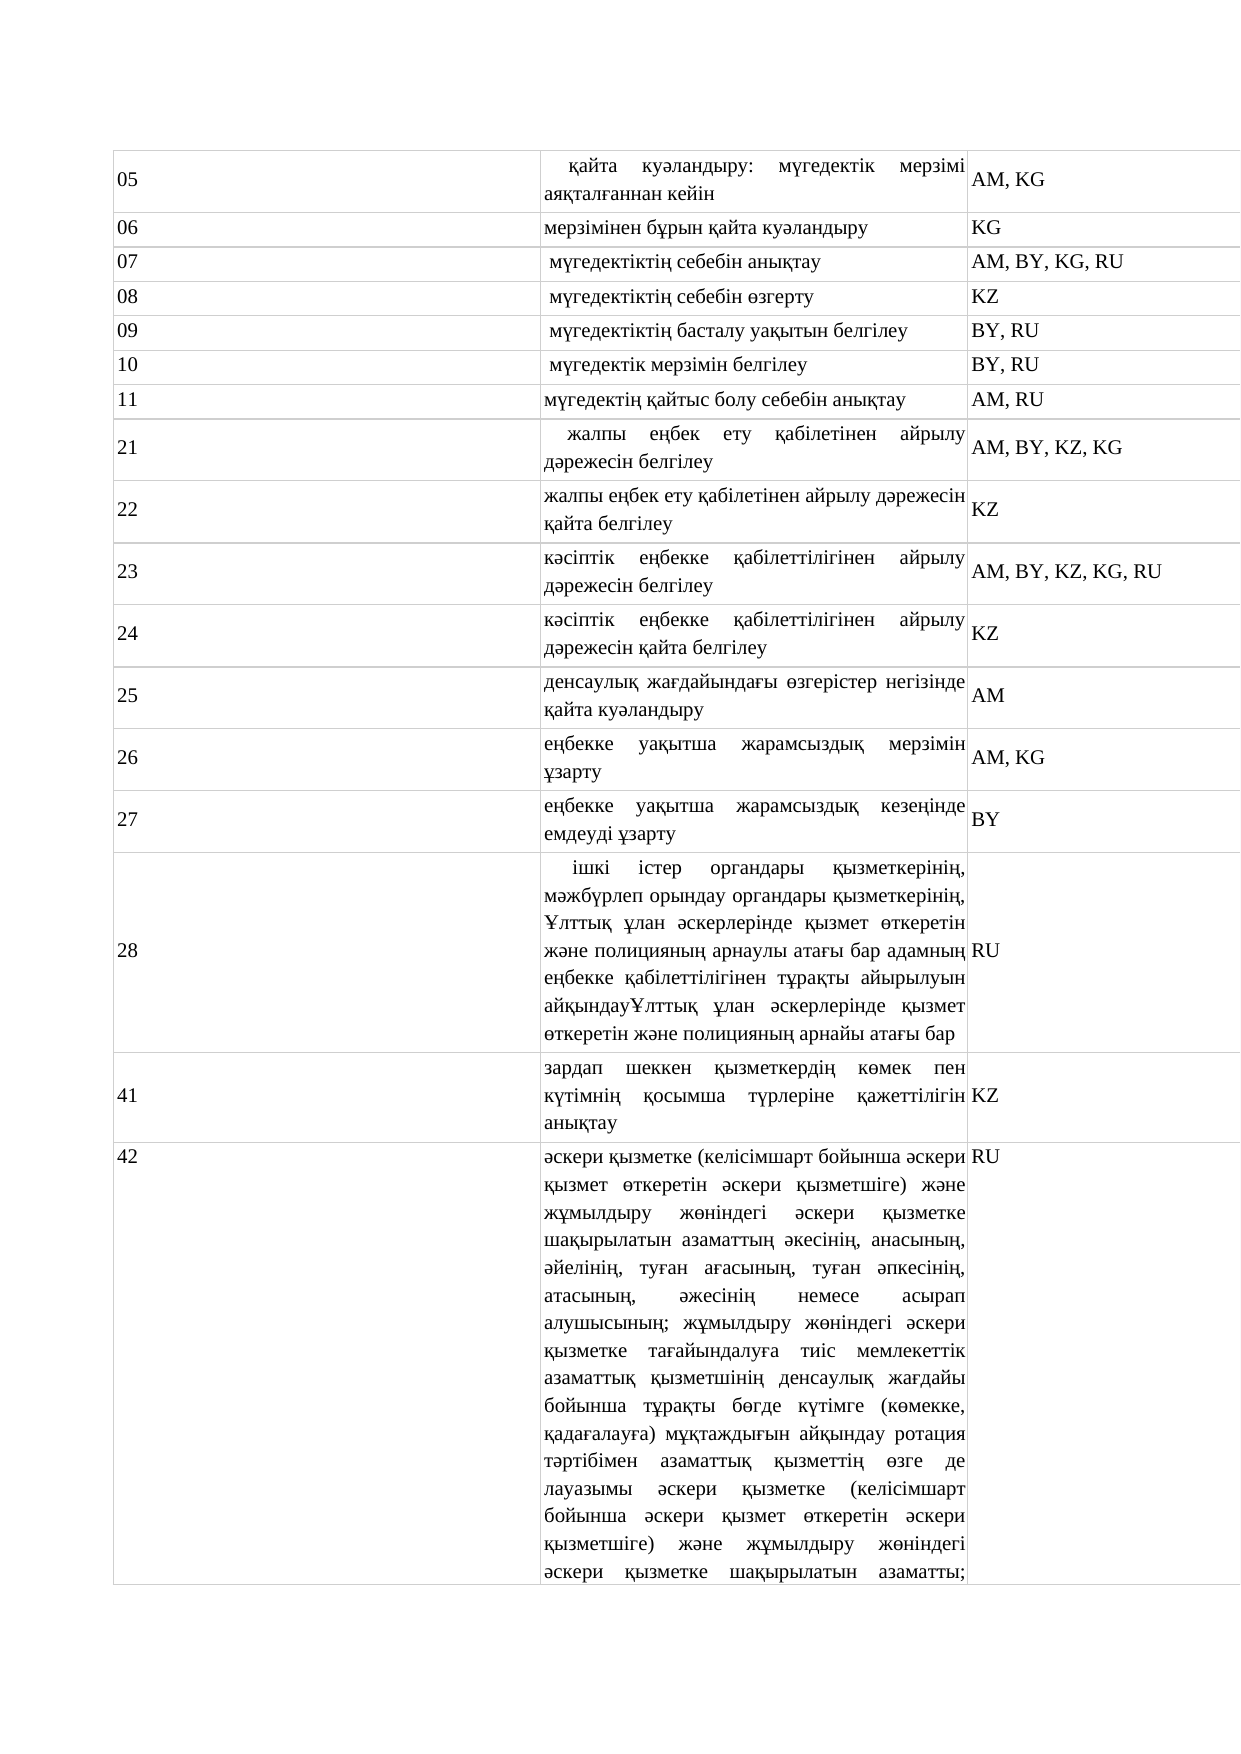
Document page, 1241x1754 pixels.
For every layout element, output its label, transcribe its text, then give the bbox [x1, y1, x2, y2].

table_cell 09 [114, 316, 540, 349]
table_cell еңбекке уақытша жарамсыздық мерзімін ұзарту [541, 729, 967, 790]
table_cell AM, KG [968, 729, 1240, 790]
table_cell мүгедектіктің басталу уақытын белгілеу [541, 316, 967, 349]
table_cell 08 [114, 282, 540, 315]
table_cell BY [968, 791, 1240, 852]
table_cell KZ [968, 605, 1240, 666]
table_cell AM, BY, KG, RU [968, 248, 1240, 281]
table_cell кәсіптік еңбекке қабілеттілігінен айрылу дәрежесін қайта белгілеу [541, 605, 967, 666]
table_cell 25 [114, 668, 540, 728]
table_cell 06 [114, 213, 540, 246]
table_cell AM [968, 668, 1240, 728]
table_cell AM, BY, KZ, KG [968, 420, 1240, 480]
table_cell 28 [114, 853, 540, 1052]
table_cell KZ [968, 1053, 1240, 1142]
table_cell 10 [114, 351, 540, 384]
table_cell мүгедектіктің себебін анықтау [541, 248, 967, 281]
table_cell AM, BY, KZ, KG, RU [968, 544, 1240, 604]
table_cell жалпы еңбек ету қабілетінен айрылу дәрежесін белгілеу [541, 420, 967, 480]
table_cell 41 [114, 1053, 540, 1142]
table_cell AM, KG [968, 151, 1240, 212]
table_cell кәсіптік еңбекке қабілеттілігінен айрылу дәрежесін белгілеу [541, 544, 967, 604]
table_cell 27 [114, 791, 540, 852]
table_cell зардап шеккен қызметкердің көмек пен күтімнің қосымша түрлеріне қажеттілігін анықтау [541, 1053, 967, 1142]
table_cell 26 [114, 729, 540, 790]
table_cell мүгедектік мерзімін белгілеу [541, 351, 967, 384]
table_cell AM, RU [968, 385, 1240, 418]
table_cell денсаулық жағдайындағы өзгерістер негізінде қайта куәландыру [541, 668, 967, 728]
table_cell мүгедектіктің себебін өзгерту [541, 282, 967, 315]
table_cell 07 [114, 248, 540, 281]
table_cell KZ [968, 481, 1240, 542]
table_cell қайта куәландыру: мүгедектік мерзімі аяқталғаннан кейін [541, 151, 967, 212]
table_cell RU [968, 853, 1240, 1052]
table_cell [541, 1143, 967, 1584]
table_cell 24 [114, 605, 540, 666]
table_cell ішкі істер органдары қызметкерінің, мәжбүрлеп орындау органдары қызметкерінің, Ұлттық ұлан әскерлерінде қызмет өткеретін және полицияның арнаулы атағы бар адамның еңбекке қабілеттілігінен тұрақты айырылуын айқындауҰлттық ұлан әскерлерінде қызмет өткеретін және полицияның арнайы атағы бар [541, 853, 967, 1052]
table_cell 42 [114, 1143, 540, 1584]
table_cell мүгедектің қайтыс болу себебін анықтау [541, 385, 967, 418]
table_cell еңбекке уақытша жарамсыздық кезеңінде емдеуді ұзарту [541, 791, 967, 852]
table_cell 21 [114, 420, 540, 480]
table_cell KZ [968, 282, 1240, 315]
table_cell 11 [114, 385, 540, 418]
table_cell 05 [114, 151, 540, 212]
table_cell BY, RU [968, 351, 1240, 384]
table_cell BY, RU [968, 316, 1240, 349]
table_cell жалпы еңбек ету қабілетінен айрылу дәрежесін қайта белгілеу [541, 481, 967, 542]
table_cell RU [968, 1143, 1240, 1584]
table_cell 22 [114, 481, 540, 542]
table_cell 23 [114, 544, 540, 604]
table_cell мерзімінен бұрын қайта куәландыру [541, 213, 967, 246]
table_cell KG [968, 213, 1240, 246]
